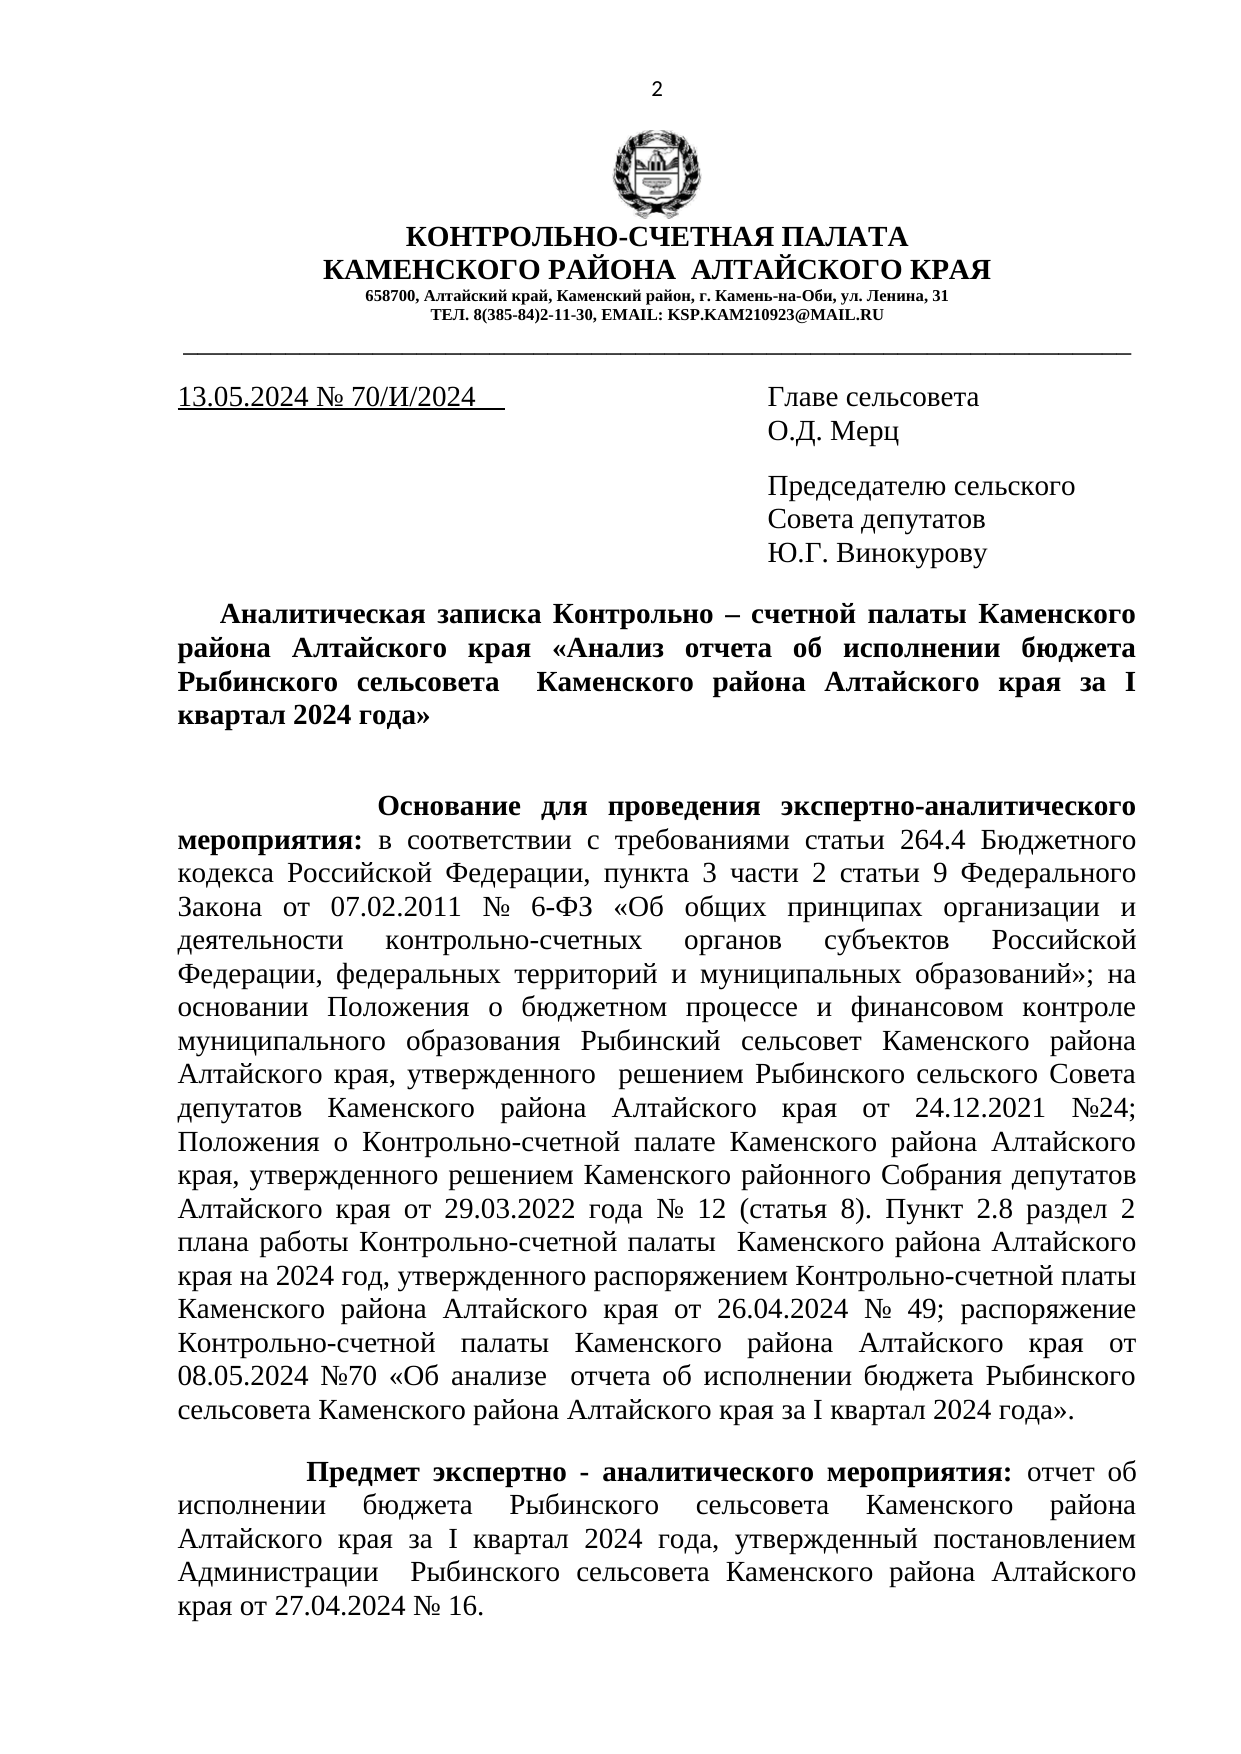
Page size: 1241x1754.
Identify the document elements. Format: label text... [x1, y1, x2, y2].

text Ю.Г. Винокурову [177, 535, 1137, 569]
text Совета депутатов [177, 502, 1137, 535]
text 13.05.2024 № 70/И/2024 Главе сельсовета [177, 379, 1137, 413]
text КОНТРОЛЬНО-СЧЕТНАЯ ПАЛАТА [177, 219, 1137, 252]
text Председателю сельского [693, 468, 1137, 502]
picture [612, 130, 702, 219]
text О.Д. Мерц [177, 413, 1137, 446]
text Основание для проведения экспертно-аналитического мероприятия: в соответствии с требованиями статьи 264.4 Бюджетного кодекса Российской Федерации, пункта 3 части 2 статьи 9 Федерального Закона от № 6-ФЗ «Об общих принципах организации и деятельности контрольно-счетных органов субъектов Российской Федерации, федеральных территорий и муниципальных образований»; на основании Положения о бюджетном процессе и финансовом контроле муниципального образования Рыбинский сельсовет Каменского района Алтайского края, утвержденного решением Рыбинского сельского Совета депутатов Каменского района Алтайского края от №24; Положения о Контрольно-счетной палате Каменского района Алтайского края, утвержденного решением Каменского районного Собрания депутатов Алтайского края от года № 12 (статья 8). Пункт 2.8 раздел 2 плана работы Контрольно-счетной палаты Каменского района Алтайского края на 2024 год, утвержденного распоряжением Контрольно-счетной платы Каменского района Алтайского края от № 49; распоряжение Контрольно-счетной палаты Каменского района Алтайского края от №70 «Об анализе отчета об исполнении бюджета Рыбинского сельсовета Каменского района Алтайского края за I квартал 2024 года». [177, 788, 1137, 1426]
text 658700, Алтайский край, Каменский район, г. Камень-на-Оби, ул. Ленина, 31 [177, 286, 1137, 305]
text Предмет экспертно - аналитического мероприятия: отчет об исполнении бюджета Рыбинского сельсовета Каменского района Алтайского края за I квартал 2024 года, утвержденный постановлением Администрации Рыбинского сельсовета Каменского района Алтайского края от 27.04.2024 № 16. [177, 1454, 1137, 1621]
text ТЕЛ. 8(385-84)2-11-30, EMAIL: KSP.KAM210923@MAIL.RU _________________________________________________________________ [177, 305, 1137, 358]
text Аналитическая записка Контрольно – счетной палаты Каменского района Алтайского края «Анализ отчета об исполнении бюджета Рыбинского сельсовета Каменского района Алтайского края за I квартал 2024 года» [177, 597, 1137, 731]
text КАМЕНСКОГО РАЙОНА АЛТАЙСКОГО КРАЯ [177, 252, 1137, 286]
